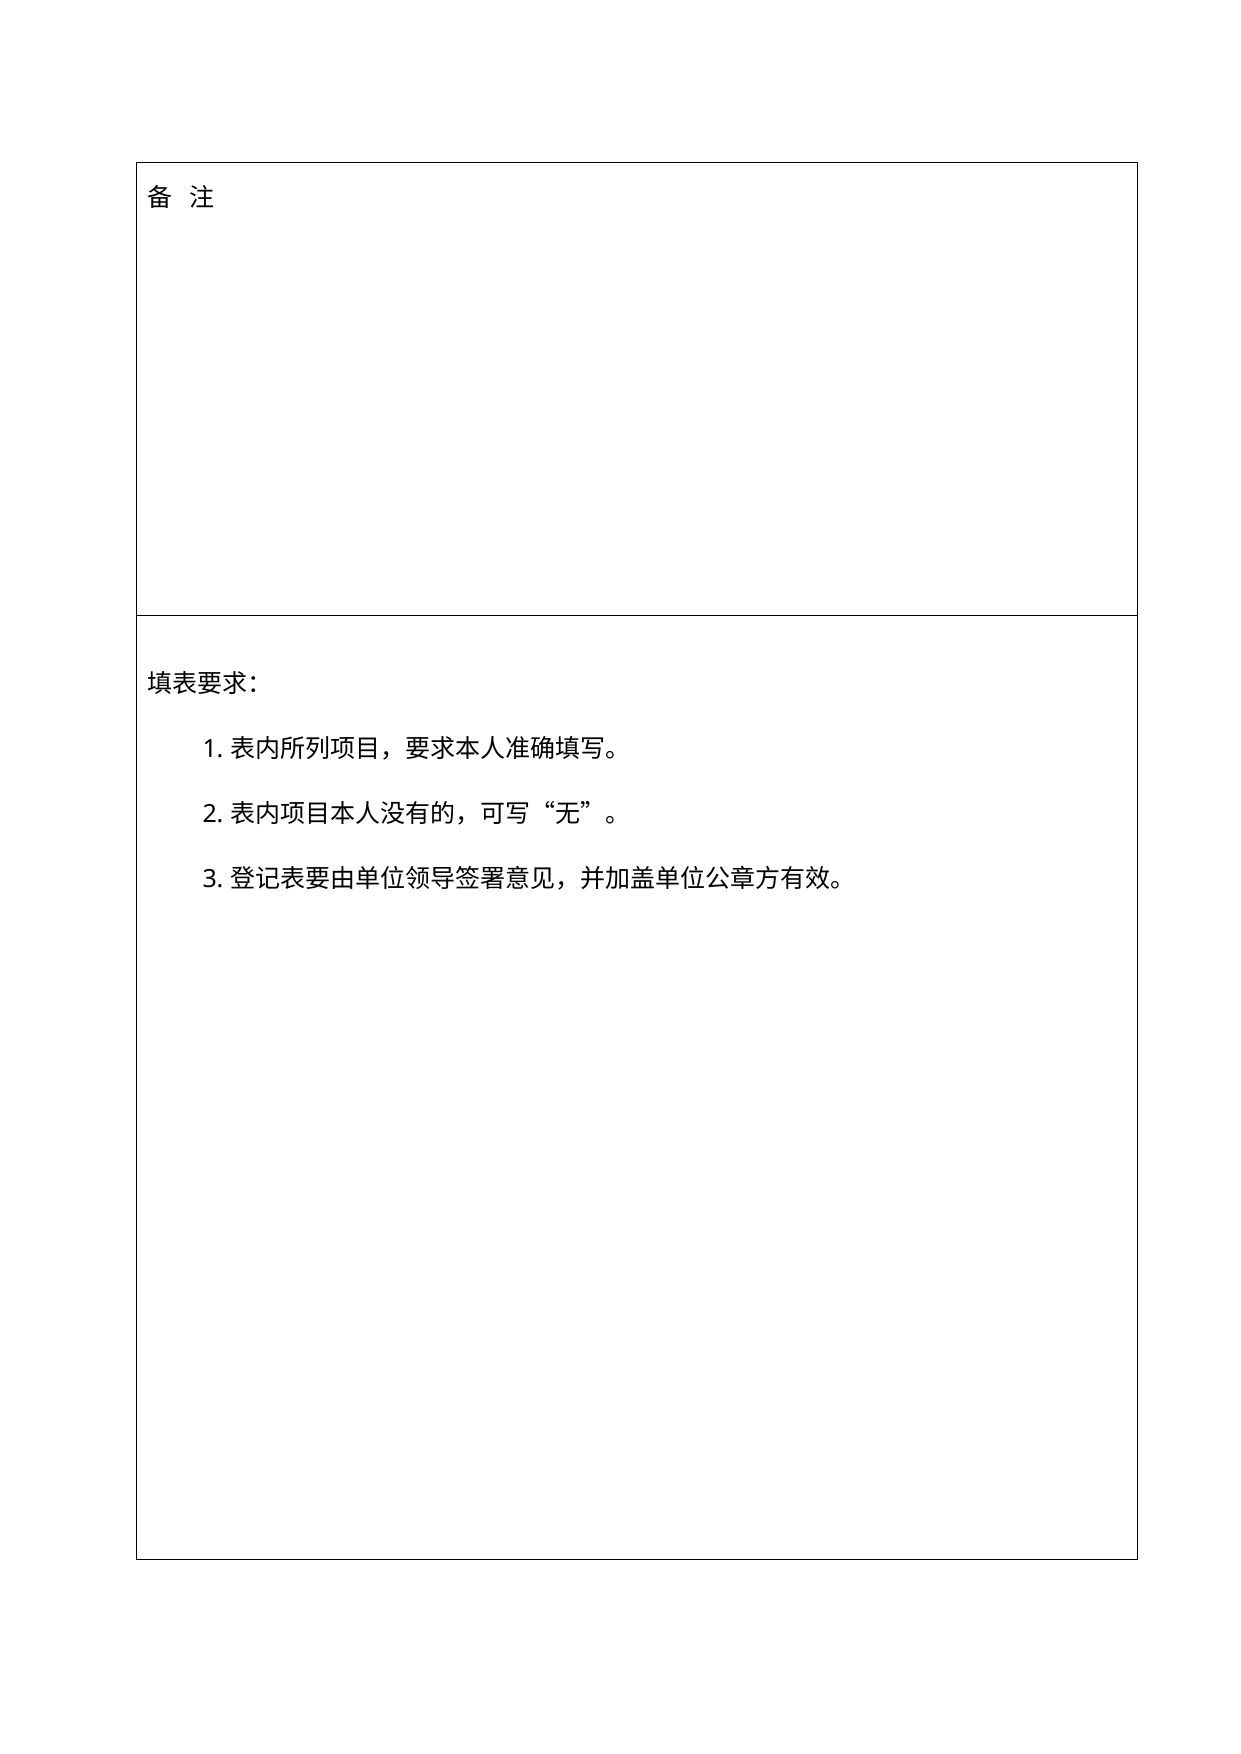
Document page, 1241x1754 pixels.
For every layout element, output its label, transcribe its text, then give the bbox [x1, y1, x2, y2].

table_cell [137, 616, 1137, 1559]
table_cell 备 注 [137, 163, 1137, 615]
